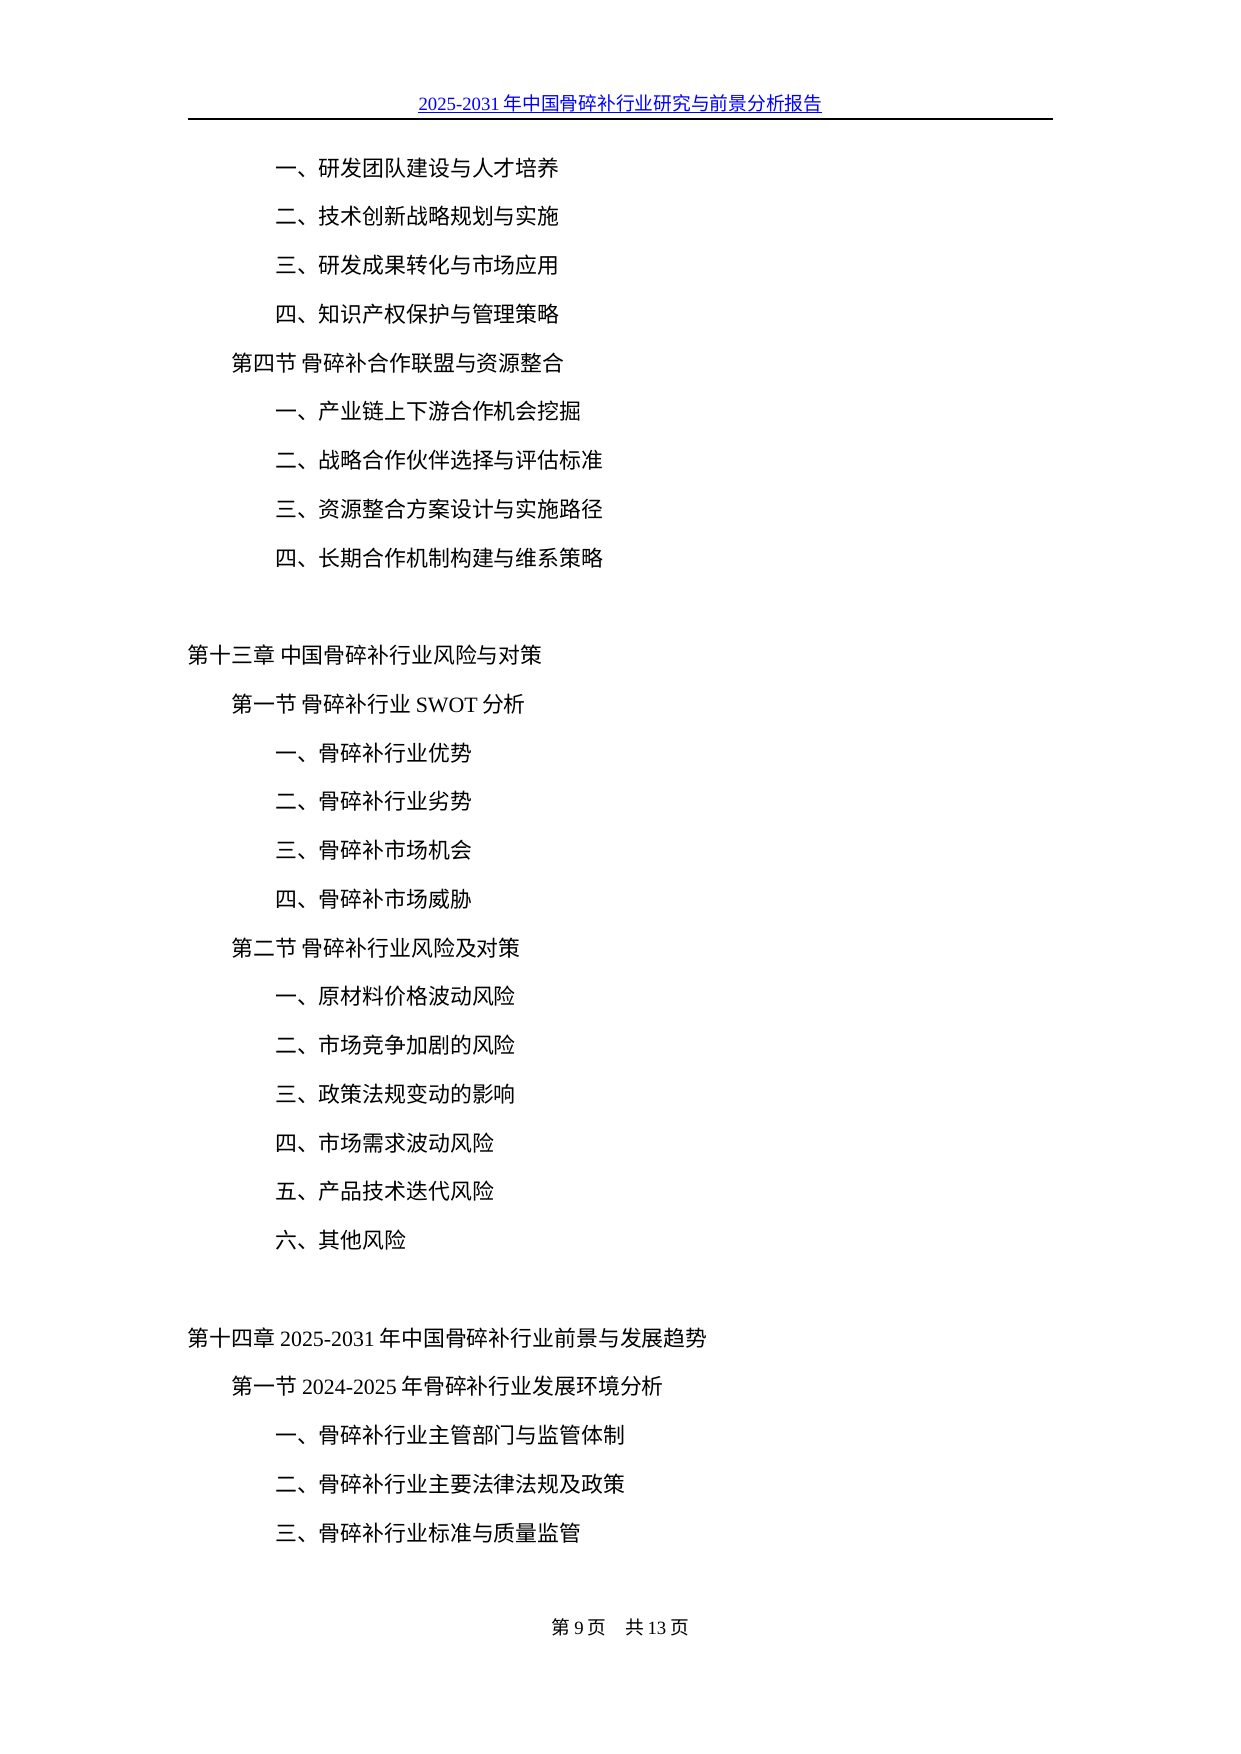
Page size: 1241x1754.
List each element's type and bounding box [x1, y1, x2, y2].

text [187, 150, 1053, 1548]
